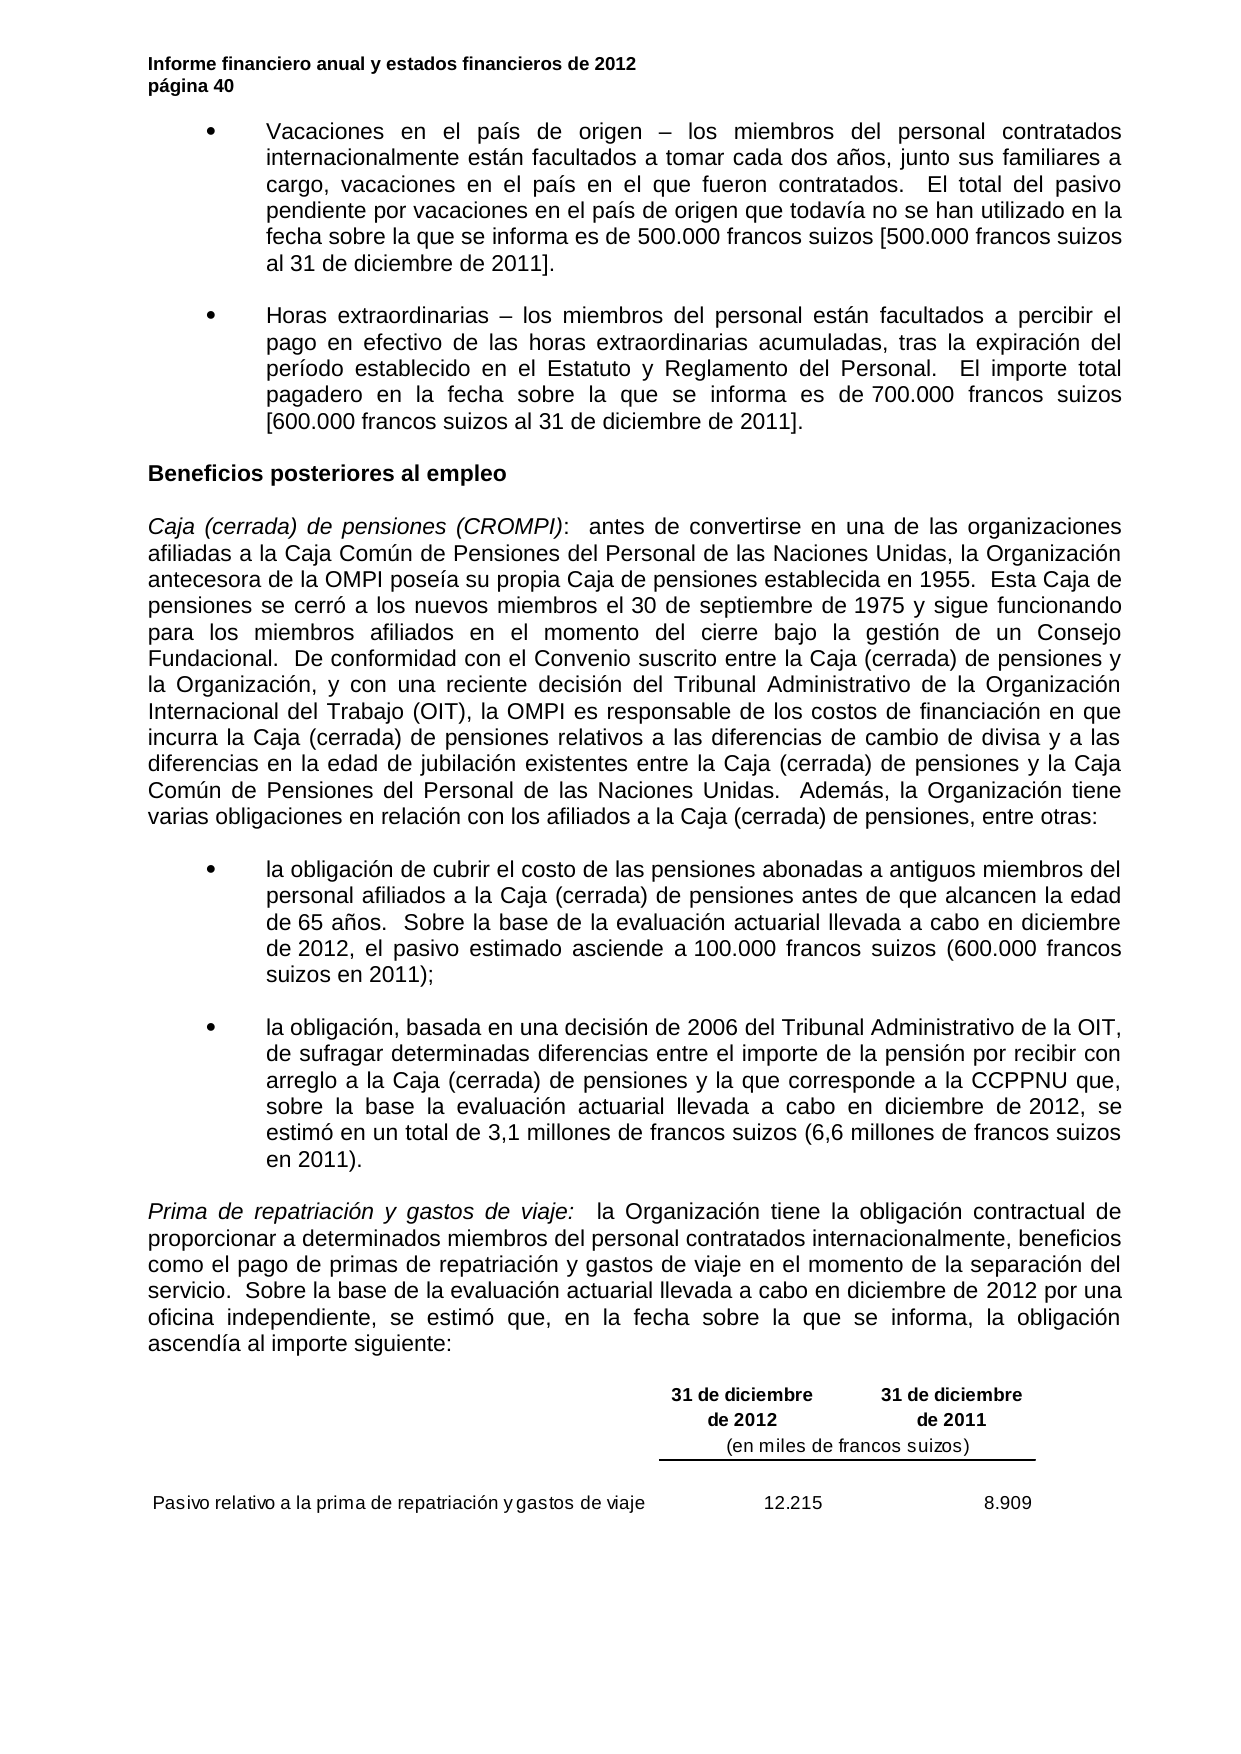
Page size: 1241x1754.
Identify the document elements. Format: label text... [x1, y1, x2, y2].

list Vacaciones en el país de origen – los miembros del personal contratados internacionalmente están facultados a tomar cada dos años, junto sus familiares a cargo, vacaciones en el país en el que fueron contratados. El total del pasivo pendiente por vacaciones en el país de origen que todavía no se han utilizado en la fecha sobre la que se informa es de 500.000 francos suizos [500.000 francos suizos al 31 de diciembre de 2011]. [207, 118, 1122, 276]
list Horas extraordinarias – los miembros del personal están facultados a percibir el pago en efectivo de las horas extraordinarias acumuladas, tras la expiración del período establecido en el Estatuto y Reglamento del Personal. El importe total pagadero en la fecha sobre la que se informa es de 700.000 francos suizos [600.000 francos suizos al 31 de diciembre de 2011]. [207, 302, 1122, 434]
text Prima de repatriación y gastos de viaje: la Organización tiene la obligación contractual de proporcionar a determinados miembros del personal contratados internacionalmente, beneficios como el pago de primas de repatriación y gastos de viaje en el momento de la separación del servicio. Sobre la base de la evaluación actuarial llevada a cabo en diciembre de 2012 por una oficina independiente, se estimó que, en la fecha sobre la que se informa, la obligación ascendía al importe siguiente: [148, 1198, 1122, 1356]
list la obligación, basada en una decisión de 2006 del Tribunal Administrativo de la OIT, de sufragar determinadas diferencias entre el importe de la pensión por recibir con arreglo a la Caja (cerrada) de pensiones y la que corresponde a la CCPPNU que, sobre la base la evaluación actuarial llevada a cabo en diciembre de 2012, se estimó en un total de 3,1 millones de francos suizos (6,6 millones de francos suizos en 2011). [207, 1014, 1122, 1172]
list la obligación de cubrir el costo de las pensiones abonadas a antiguos miembros del personal afiliados a la Caja (cerrada) de pensiones antes de que alcancen la edad de 65 años. Sobre la base de la evaluación actuarial llevada a cabo en diciembre de 2012, el pasivo estimado asciende a 100.000 francos suizos (600.000 francos suizos en 2011); [207, 856, 1122, 987]
text Beneficios posteriores al empleo [148, 460, 1122, 487]
text Caja (cerrada) de pensiones (CROMPI): antes de convertirse en una de las organizaciones afiliadas a la Caja Común de Pensiones del Personal de las Naciones Unidas, la Organización antecesora de la OMPI poseía su propia Caja de pensiones establecida en 1955. Esta Caja de pensiones se cerró a los nuevos miembros el 30 de septiembre de 1975 y sigue funcionando para los miembros afiliados en el momento del cierre bajo la gestión de un Consejo Fundacional. De conformidad con el Convenio suscrito entre la Caja (cerrada) de pensiones y la Organización, y con una reciente decisión del Tribunal Administrativo de la Organización Internacional del Trabajo (OIT), la OMPI es responsable de los costos de financiación en que incurra la Caja (cerrada) de pensiones relativos a las diferencias de cambio de divisa y a las diferencias en la edad de jubilación existentes entre la Caja (cerrada) de pensiones y la Caja Común de Pensiones del Personal de las Naciones Unidas. Además, la Organización tiene varias obligaciones en relación con los afiliados a la Caja (cerrada) de pensiones, entre otras: [148, 513, 1122, 829]
